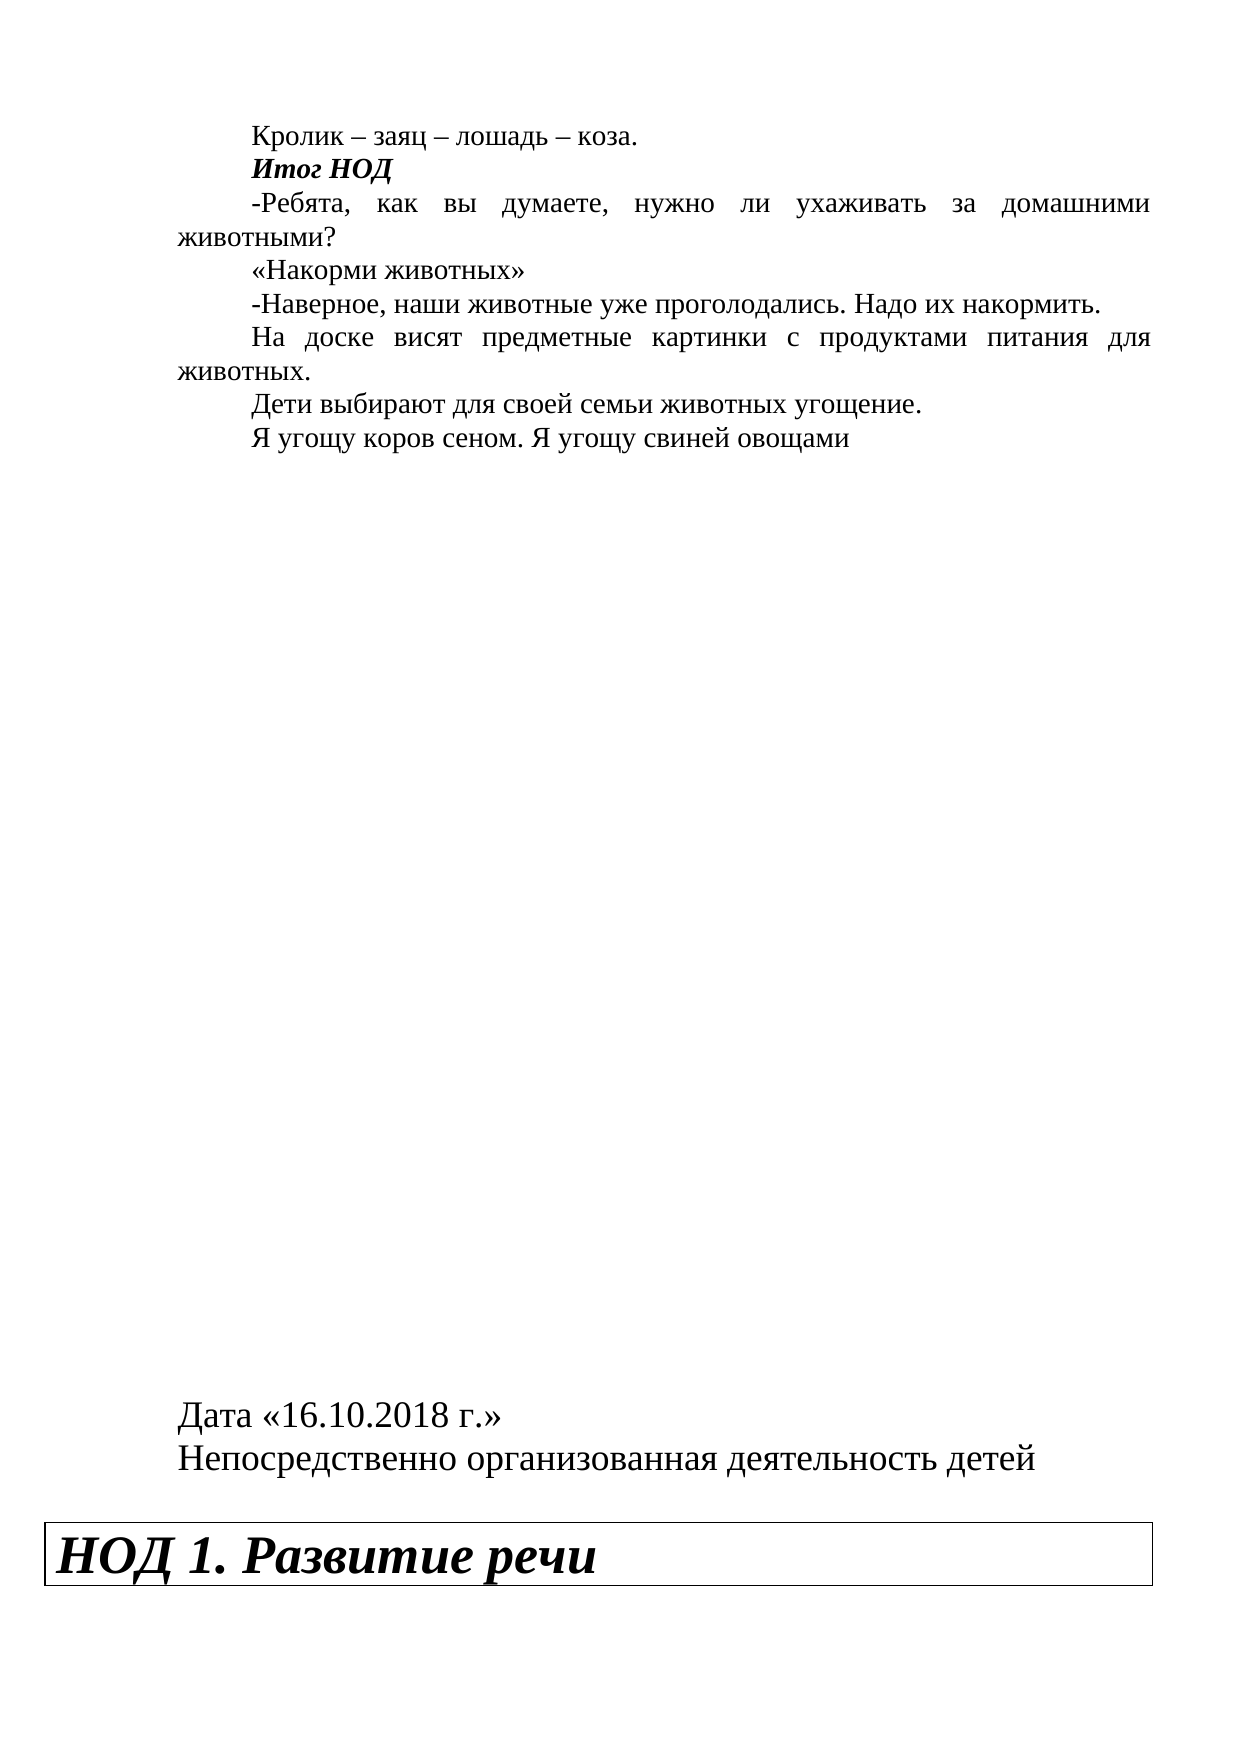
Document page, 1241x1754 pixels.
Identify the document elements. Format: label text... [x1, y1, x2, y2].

text Я угощу коров сеном. Я угощу свиней овощами [177, 420, 1152, 453]
text На доске висят предметные картинки с продуктами питания для животных. [177, 319, 1152, 386]
text -Ребята, как вы думаете, нужно ли ухаживать за домашними животными? [177, 185, 1152, 252]
text Непосредственно организованная деятельность детей [177, 1436, 1152, 1479]
text -Наверное, наши животные уже проголодались. Надо их накормить. [177, 286, 1152, 319]
text Дата «16.10.2018 г.» [177, 1393, 1152, 1436]
text Итог НОД [177, 152, 1152, 185]
text Кролик – заяц – лошадь – коза. [177, 118, 1152, 152]
text «Накорми животных» [177, 252, 1152, 286]
text Дети выбирают для своей семьи животных угощение. [177, 386, 1152, 420]
table_header НОД 1. Развитие речи [46, 1523, 1152, 1585]
